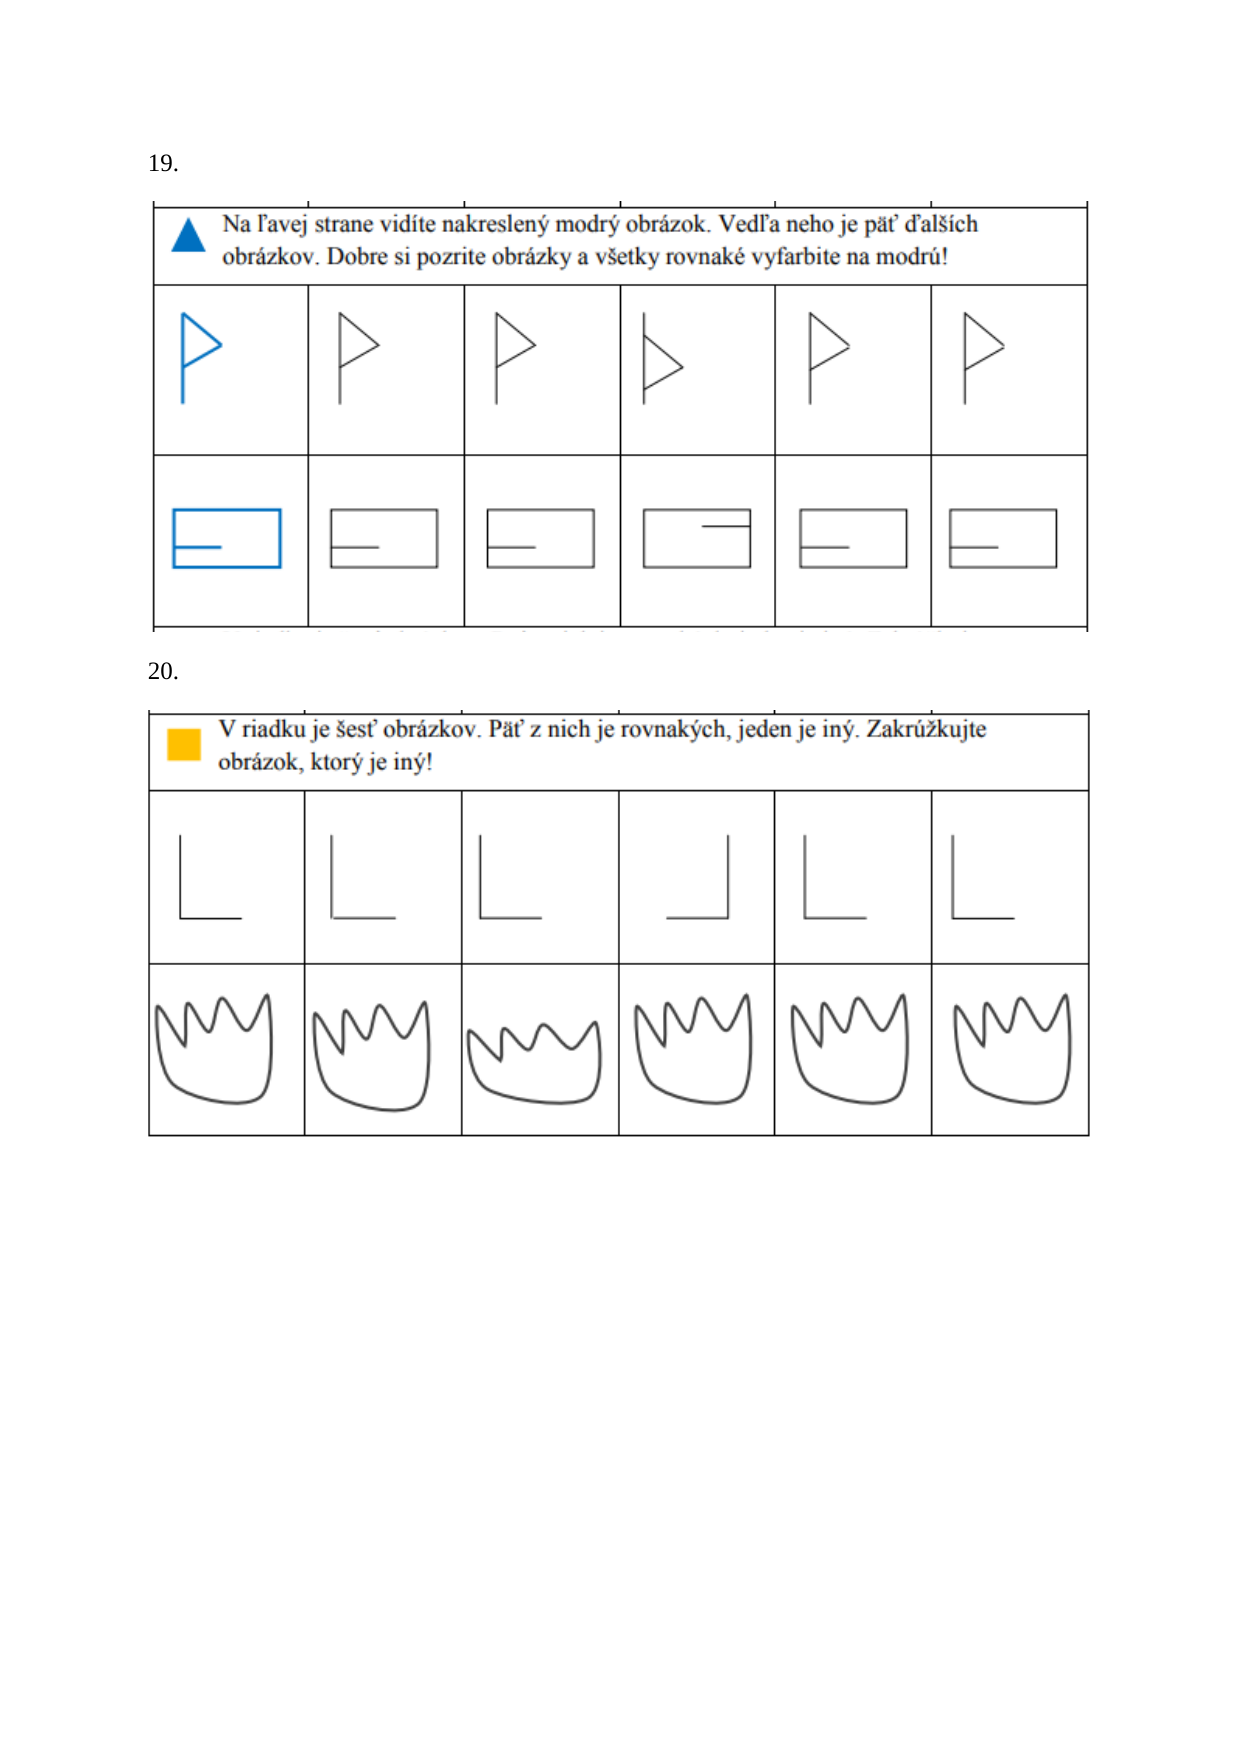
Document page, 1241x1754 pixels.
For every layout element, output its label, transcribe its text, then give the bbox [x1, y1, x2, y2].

picture [147, 201, 1093, 632]
picture [147, 710, 1093, 1146]
text 20. [148, 656, 1093, 685]
text 19. [148, 148, 1093, 176]
